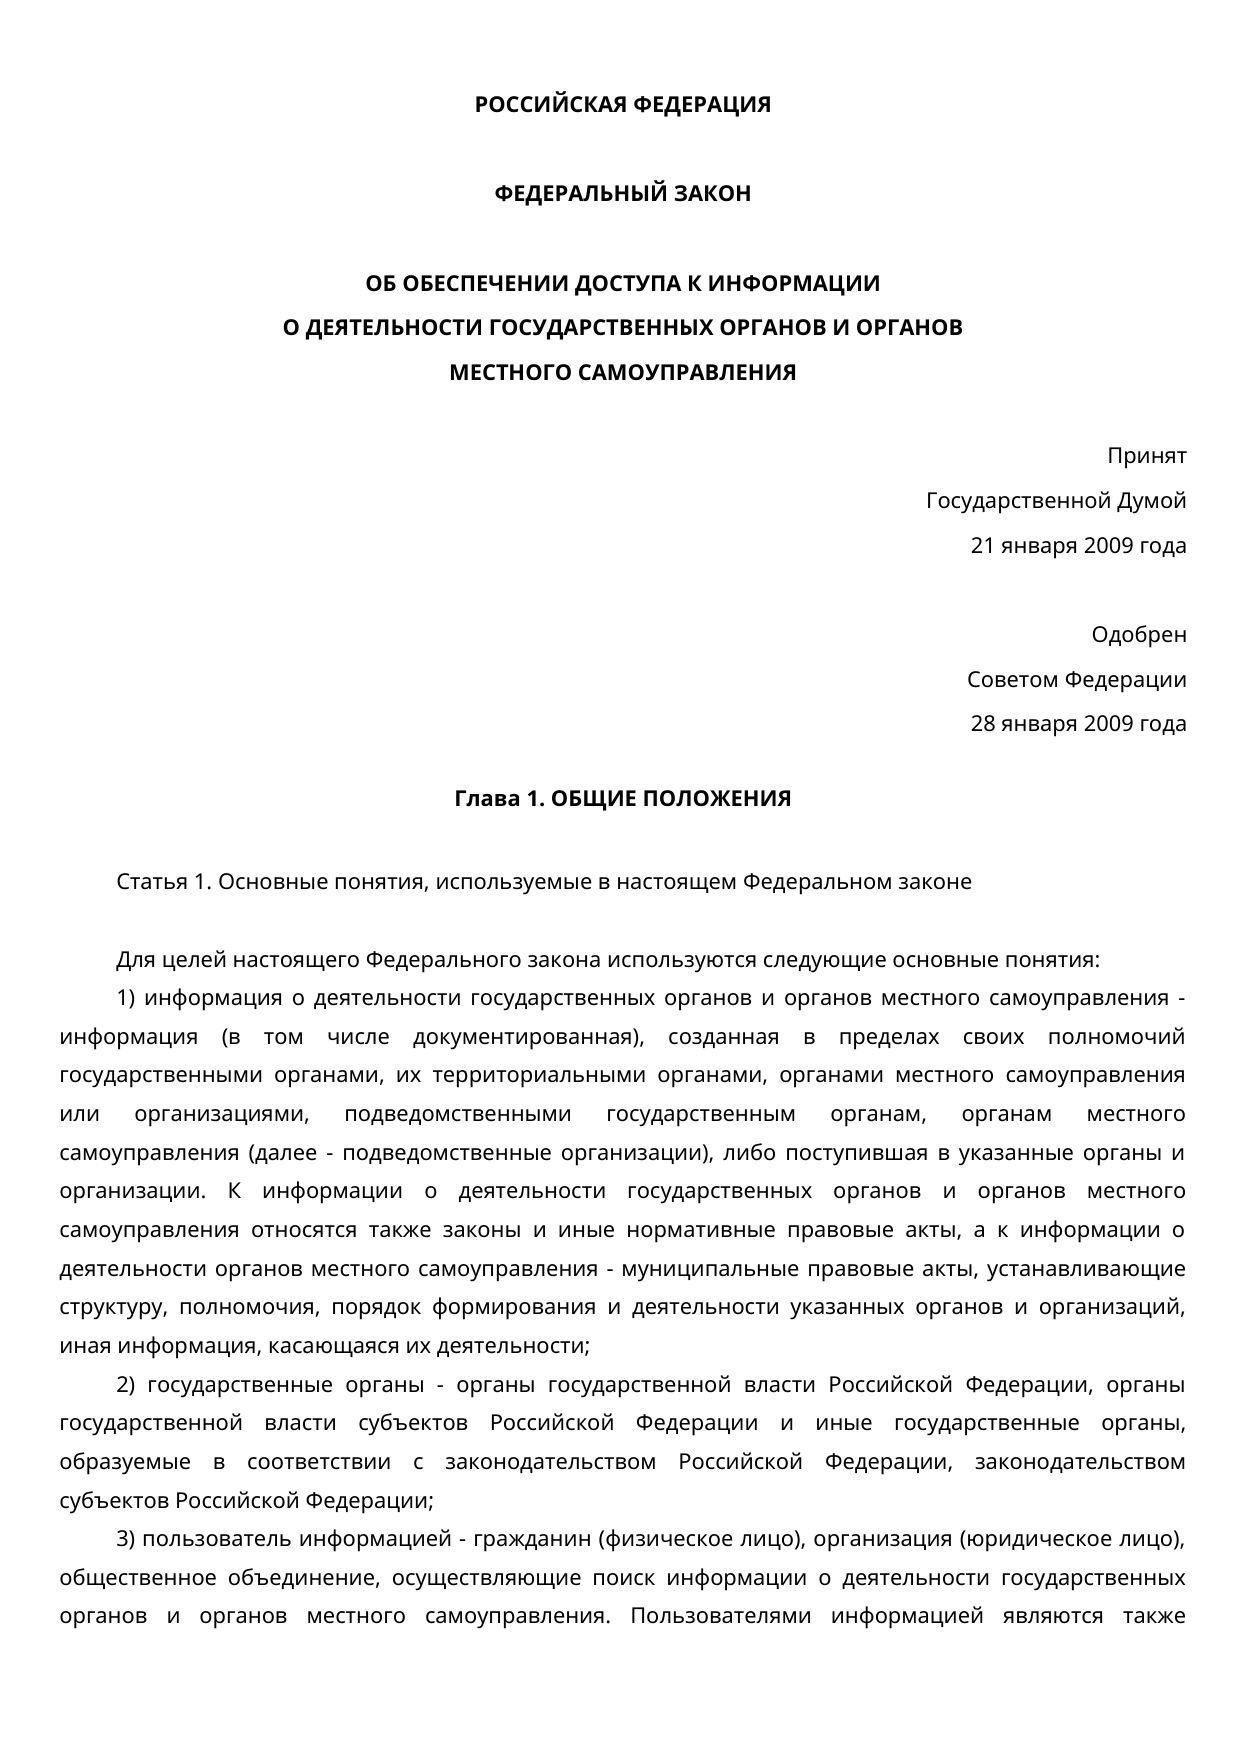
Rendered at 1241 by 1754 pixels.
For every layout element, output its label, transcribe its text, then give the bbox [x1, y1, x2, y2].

text Статья 1. Основные понятия, используемые в настоящем Федеральном законе [59, 866, 1187, 896]
text Одобрен [59, 619, 1187, 649]
text Принят [59, 440, 1187, 470]
text 1) информация о деятельности государственных органов и органов местного самоуправления - информация (в том числе документированная), созданная в пределах своих полномочий государственными органами, их территориальными органами, органами местного самоуправления или организациями, подведомственными государственным органам, органам местного самоуправления (далее - подведомственные организации), либо поступившая в указанные органы и организации. К информации о деятельности государственных органов и органов местного самоуправления относятся также законы и иные нормативные правовые акты, а к информации о деятельности органов местного самоуправления - муниципальные правовые акты, устанавливающие структуру, полномочия, порядок формирования и деятельности указанных органов и организаций, иная информация, касающаяся их деятельности; [59, 982, 1187, 1360]
text ОБ ОБЕСПЕЧЕНИИ ДОСТУПА К ИНФОРМАЦИИ [59, 268, 1187, 297]
text О ДЕЯТЕЛЬНОСТИ ГОСУДАРСТВЕННЫХ ОРГАНОВ И ОРГАНОВ [59, 312, 1187, 342]
text ФЕДЕРАЛЬНЫЙ ЗАКОН [59, 178, 1187, 208]
text Для целей настоящего Федерального закона используются следующие основные понятия: [59, 943, 1187, 973]
text 28 января 2009 года [59, 708, 1187, 738]
text Глава 1. ОБЩИЕ ПОЛОЖЕНИЯ [59, 783, 1187, 813]
text МЕСТНОГО САМОУПРАВЛЕНИЯ [59, 357, 1187, 387]
text Советом Федерации [59, 664, 1187, 693]
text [59, 1523, 1187, 1630]
text РОССИЙСКАЯ ФЕДЕРАЦИЯ [59, 89, 1187, 119]
text 21 января 2009 года [59, 530, 1187, 559]
text 2) государственные органы - органы государственной власти Российской Федерации, органы государственной власти субъектов Российской Федерации и иные государственные органы, образуемые в соответствии с законодательством Российской Федерации, законодательством субъектов Российской Федерации; [59, 1369, 1187, 1514]
text Государственной Думой [59, 485, 1187, 515]
